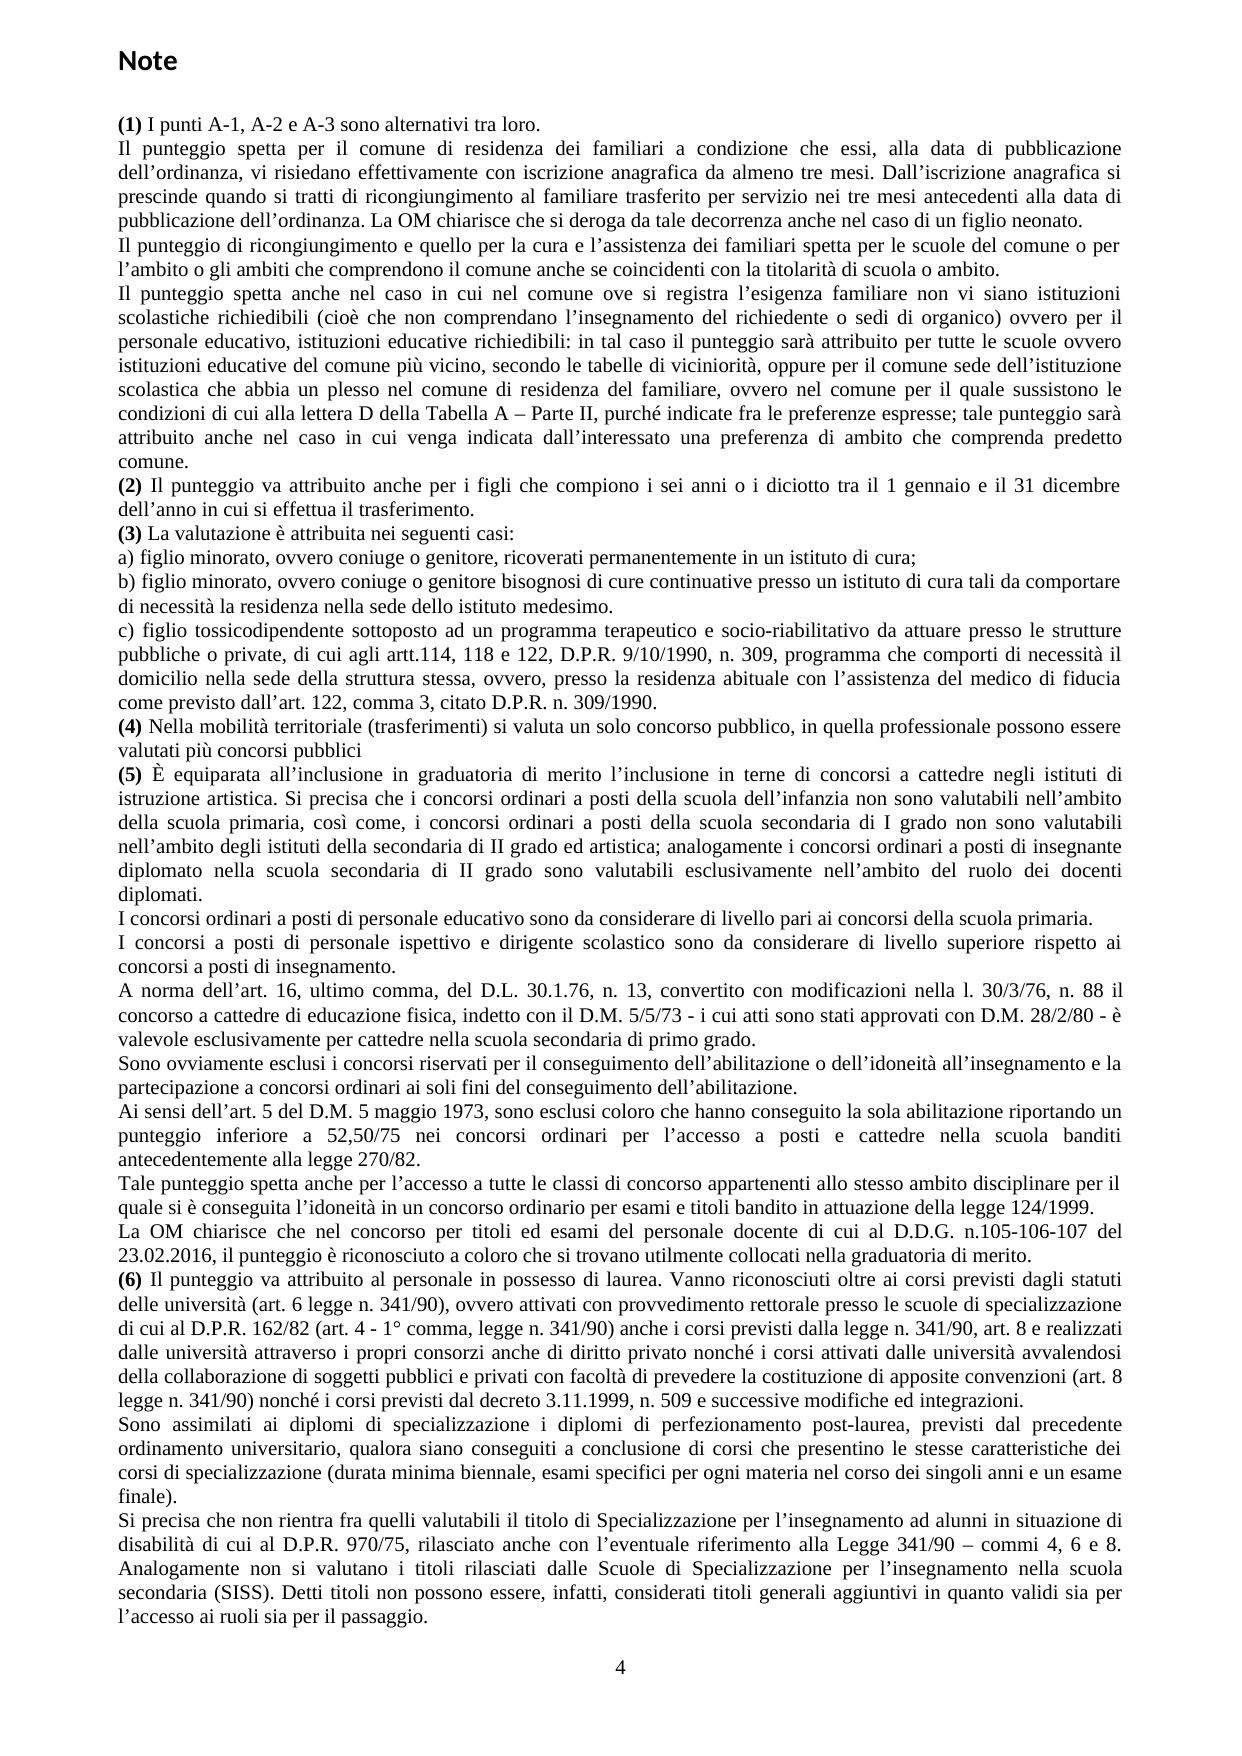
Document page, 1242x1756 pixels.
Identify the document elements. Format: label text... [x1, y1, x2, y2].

list Il punteggio va attribuito al personale in possesso di laurea. Vanno riconosciuti oltre ai corsi previsti dagli statuti delle università (art. 6 legge n. 341/90), ovvero attivati con provvedimento rettorale presso le scuole di specializzazione di cui al D.P.R. 162/82 (art. 4 - 1° comma, legge n. 341/90) anche i corsi previsti dalla legge n. 341/90, art. 8 e realizzati dalle università attraverso i propri consorzi anche di diritto privato nonché i corsi attivati dalle università avvalendosi della collaborazione di soggetti pubblici e privati con facoltà di prevedere la costituzione di apposite convenzioni (art. 8 legge n. 341/90) nonché i corsi previsti dal decreto 3.11.1999, n. 509 e successive modifiche ed integrazioni. [118, 1267, 1123, 1412]
list La valutazione è attribuita nei seguenti casi: [118, 521, 1135, 545]
list Il punteggio va attribuito anche per i figli che compiono i sei anni o i diciotto tra il 1 gennaio e il 31 dicembre dell’anno in cui si effettua il trasferimento. [118, 473, 1122, 521]
text Ai sensi dell’art. 5 del D.M. 5 maggio 1973, sono esclusi coloro che hanno conseguito la sola abilitazione riportando un punteggio inferiore a 52,50/75 nei concorsi ordinari per l’accesso a posti e cattedre nella scuola banditi antecedentemente alla legge 270/82. [118, 1099, 1123, 1171]
text I concorsi ordinari a posti di personale educativo sono da considerare di livello pari ai concorsi della scuola primaria. [118, 906, 1135, 930]
text Il punteggio spetta per il comune di residenza dei familiari a condizione che essi, alla data di pubblicazione dell’ordinanza, vi risiedano effettivamente con iscrizione anagrafica da almeno tre mesi. Dall’iscrizione anagrafica si prescinde quando si tratti di ricongiungimento al familiare trasferito per servizio nei tre mesi antecedenti alla data di pubblicazione dell’ordinanza. La OM chiarisce che si deroga da tale decorrenza anche nel caso di un figlio neonato. [118, 136, 1123, 232]
text A norma dell’art. 16, ultimo comma, del D.L. 30.1.76, n. 13, convertito con modificazioni nella l. 30/3/76, n. 88 il concorso a cattedre di educazione fisica, indetto con il D.M. 5/5/73 - i cui atti sono stati approvati con D.M. 28/2/80 - è valevole esclusivamente per cattedre nella scuola secondaria di primo grado. [118, 978, 1124, 1051]
list figlio tossicodipendente sottoposto ad un programma terapeutico e socio-riabilitativo da attuare presso le strutture pubbliche o private, di cui agli artt.114, 118 e 122, D.P.R. 9/10/1990, n. 309, programma che comporti di necessità il domicilio nella sede della struttura stessa, ovvero, presso la residenza abituale con l’assistenza del medico di fiducia come previsto dall’art. 122, comma 3, citato D.P.R. n. 309/1990. [118, 618, 1123, 714]
text Note [118, 42, 1135, 78]
text Il punteggio di ricongiungimento e quello per la cura e l’assistenza dei familiari spetta per le scuole del comune o per l’ambito o gli ambiti che comprendono il comune anche se coincidenti con la titolarità di scuola o ambito. [118, 232, 1122, 281]
list figlio minorato, ovvero coniuge o genitore bisognosi di cure continuative presso un istituto di cura tali da comportare di necessità la residenza nella sede dello istituto medesimo. [118, 569, 1123, 618]
text La OM chiarisce che nel concorso per titoli ed esami del personale docente di cui al D.D.G. n.105-106-107 del 23.02.2016, il punteggio è riconosciuto a coloro che si trovano utilmente collocati nella graduatoria di merito. [118, 1219, 1124, 1267]
text Sono ovviamente esclusi i concorsi riservati per il conseguimento dell’abilitazione o dell’idoneità all’insegnamento e la partecipazione a concorsi ordinari ai soli fini del conseguimento dell’abilitazione. [118, 1051, 1123, 1099]
text I concorsi a posti di personale ispettivo e dirigente scolastico sono da considerare di livello superiore rispetto ai concorsi a posti di insegnamento. [118, 930, 1123, 978]
list I punti A-1, A-2 e A-3 sono alternativi tra loro. [118, 112, 1135, 136]
text Si precisa che non rientra fra quelli valutabili il titolo di Specializzazione per l’insegnamento ad alunni in situazione di disabilità di cui al D.P.R. 970/75, rilasciato anche con l’eventuale riferimento alla Legge 341/90 – commi 4, 6 e 8. Analogamente non si valutano i titoli rilasciati dalle Scuole di Specializzazione per l’insegnamento nella scuola secondaria (SISS). Detti titoli non possono essere, infatti, considerati titoli generali aggiuntivi in quanto validi sia per l’accesso ai ruoli sia per il passaggio. [118, 1508, 1124, 1628]
list Nella mobilità territoriale (trasferimenti) si valuta un solo concorso pubblico, in quella professionale possono essere valutati più concorsi pubblici [118, 714, 1123, 762]
list figlio minorato, ovvero coniuge o genitore, ricoverati permanentemente in un istituto di cura; [118, 545, 1135, 569]
list È equiparata all’inclusione in graduatoria di merito l’inclusione in terne di concorsi a cattedre negli istituti di istruzione artistica. Si precisa che i concorsi ordinari a posti della scuola dell’infanzia non sono valutabili nell’ambito della scuola primaria, così come, i concorsi ordinari a posti della scuola secondaria di I grado non sono valutabili nell’ambito degli istituti della secondaria di II grado ed artistica; analogamente i concorsi ordinari a posti di insegnante diplomato nella scuola secondaria di II grado sono valutabili esclusivamente nell’ambito del ruolo dei docenti diplomati. [118, 762, 1124, 906]
text Il punteggio spetta anche nel caso in cui nel comune ove si registra l’esigenza familiare non vi siano istituzioni scolastiche richiedibili (cioè che non comprendano l’insegnamento del richiedente o sedi di organico) ovvero per il personale educativo, istituzioni educative richiedibili: in tal caso il punteggio sarà attribuito per tutte le scuole ovvero istituzioni educative del comune più vicino, secondo le tabelle di viciniorità, oppure per il comune sede dell’istituzione scolastica che abbia un plesso nel comune di residenza del familiare, ovvero nel comune per il quale sussistono le condizioni di cui alla lettera D della Tabella A – Parte II, purché indicate fra le preferenze espresse; tale punteggio sarà attribuito anche nel caso in cui venga indicata dall’interessato una preferenza di ambito che comprenda predetto comune. [118, 281, 1123, 473]
text Tale punteggio spetta anche per l’accesso a tutte le classi di concorso appartenenti allo stesso ambito disciplinare per il quale si è conseguita l’idoneità in un concorso ordinario per esami e titoli bandito in attuazione della legge 124/1999. [118, 1171, 1123, 1219]
text Sono assimilati ai diplomi di specializzazione i diplomi di perfezionamento post-laurea, previsti dal precedente ordinamento universitario, qualora siano conseguiti a conclusione di corsi che presentino le stesse caratteristiche dei corsi di specializzazione (durata minima biennale, esami specifici per ogni materia nel corso dei singoli anni e un esame finale). [118, 1412, 1123, 1508]
